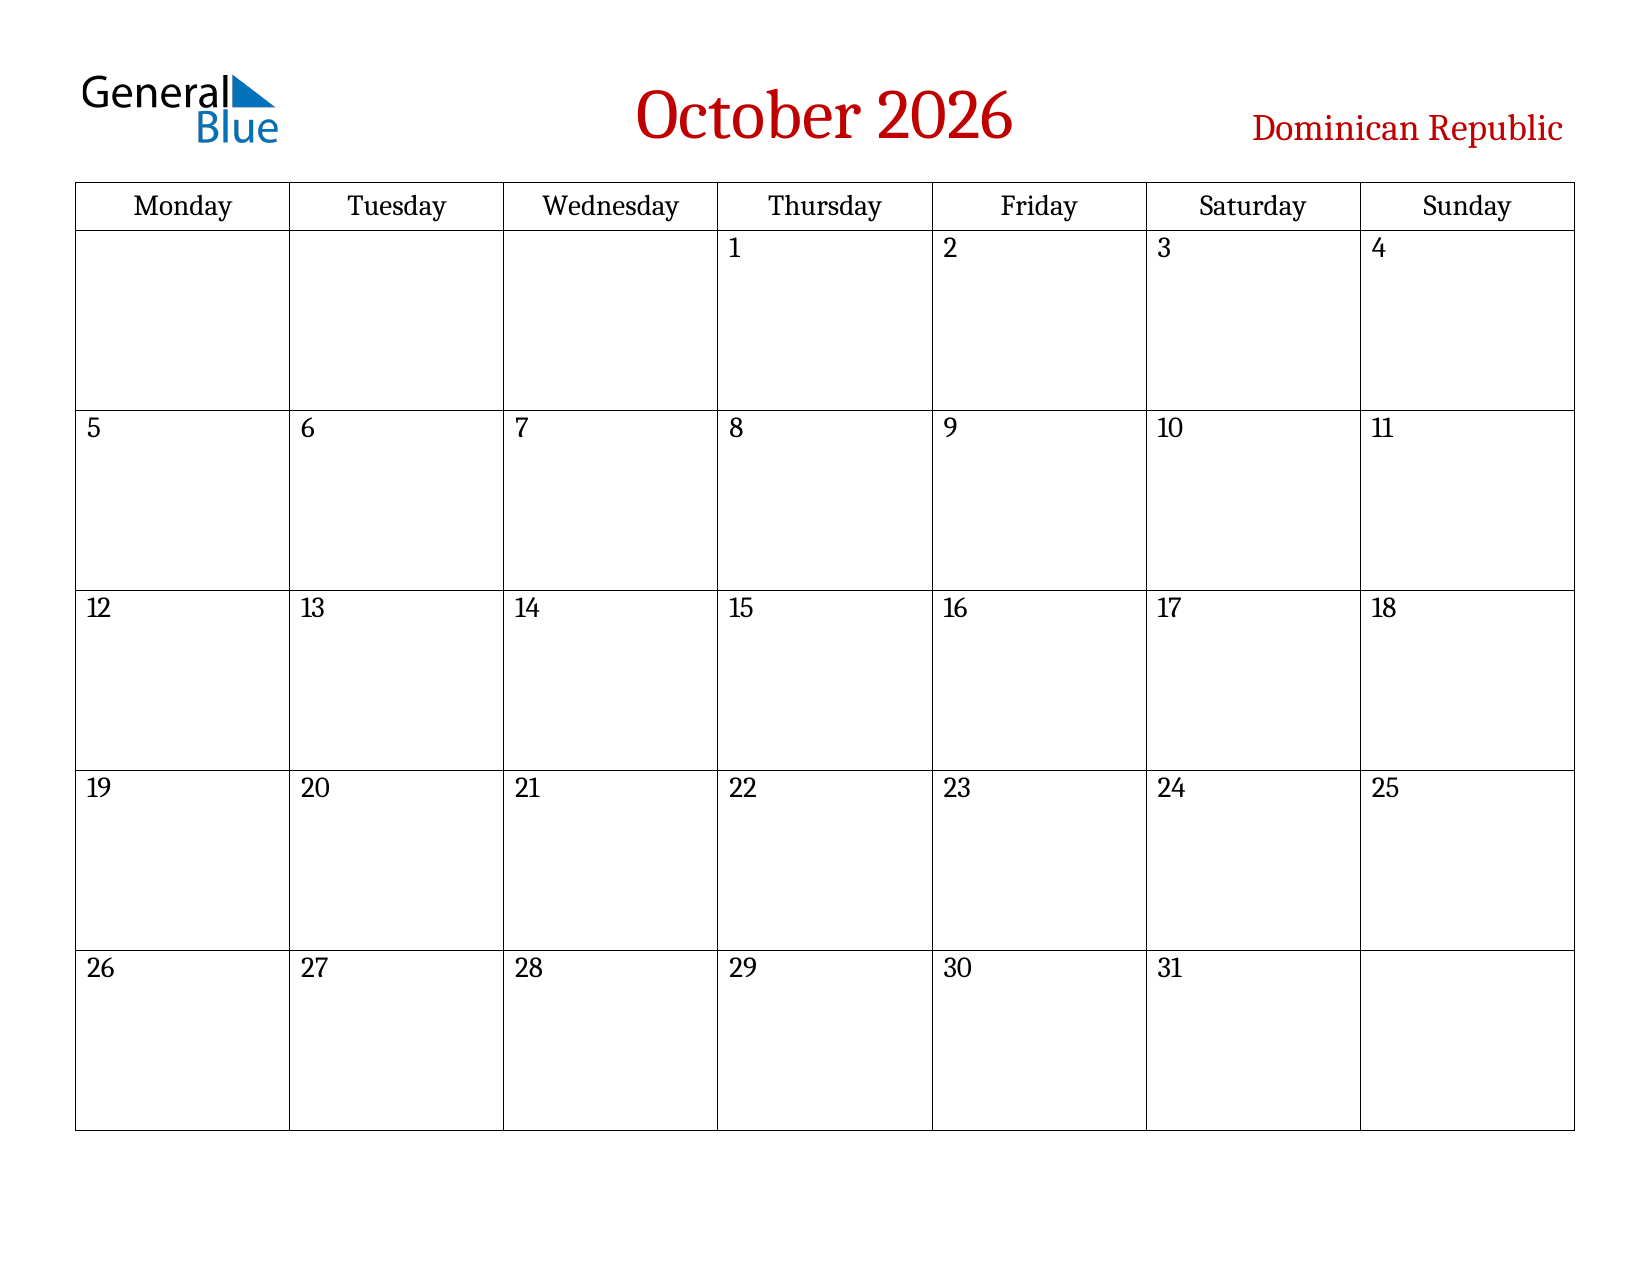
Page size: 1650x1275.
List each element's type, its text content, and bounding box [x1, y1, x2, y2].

table_cell [718, 985, 932, 1130]
table_cell 29 [718, 951, 932, 985]
table_cell [933, 985, 1146, 1130]
table_cell 21 [504, 771, 717, 805]
table_cell [290, 231, 503, 264]
table_cell [290, 625, 503, 770]
table_cell [1361, 985, 1574, 1130]
table_cell 12 [76, 591, 289, 625]
table_cell 13 [290, 591, 503, 625]
table_cell 15 [718, 591, 932, 625]
table_cell 18 [1361, 591, 1574, 625]
table_cell 24 [1147, 771, 1360, 805]
table_cell 26 [76, 951, 289, 985]
table_cell [504, 445, 717, 590]
table_cell 1 [718, 231, 932, 264]
table_cell [1361, 445, 1574, 590]
table_cell [1147, 445, 1360, 590]
table_cell [504, 985, 717, 1130]
table_cell [1147, 625, 1360, 770]
table_cell [718, 265, 932, 410]
table_cell 4 [1361, 231, 1574, 264]
table_cell Saturday [1147, 183, 1360, 230]
table_cell 9 [933, 411, 1146, 444]
table_cell 8 [718, 411, 932, 444]
table_header October 2026 [504, 75, 1146, 182]
table_cell 16 [933, 591, 1146, 625]
table_cell [718, 445, 932, 590]
table_cell 10 [1147, 411, 1360, 444]
table_cell Tuesday [290, 183, 503, 230]
table_cell 19 [76, 771, 289, 805]
table_cell [290, 985, 503, 1130]
table_cell 17 [1147, 591, 1360, 625]
table_cell [290, 265, 503, 410]
table_cell [76, 985, 289, 1130]
table_cell Sunday [1361, 183, 1574, 230]
table_cell 28 [504, 951, 717, 985]
table_cell Friday [933, 183, 1146, 230]
table_cell 2 [933, 231, 1146, 264]
table_cell [504, 265, 717, 410]
table_cell [76, 445, 289, 590]
table_cell [76, 805, 289, 950]
table_cell [504, 805, 717, 950]
table_cell [933, 265, 1146, 410]
table_header [76, 75, 503, 182]
table_cell [933, 445, 1146, 590]
table_cell [718, 805, 932, 950]
table_cell 23 [933, 771, 1146, 805]
table_cell [933, 625, 1146, 770]
table_cell [718, 625, 932, 770]
picture [82, 75, 278, 143]
table_cell [290, 805, 503, 950]
table_cell Monday [76, 183, 289, 230]
table_cell [504, 625, 717, 770]
table_cell Thursday [718, 183, 932, 230]
table_cell Wednesday [504, 183, 717, 230]
table_cell [1361, 951, 1574, 985]
table_cell [290, 445, 503, 590]
table_cell 5 [76, 411, 289, 444]
table_cell 20 [290, 771, 503, 805]
table_cell 22 [718, 771, 932, 805]
table_cell [1361, 805, 1574, 950]
table_cell [1361, 265, 1574, 410]
table_cell 31 [1147, 951, 1360, 985]
table_cell 6 [290, 411, 503, 444]
table_cell [1147, 985, 1360, 1130]
table_cell [1361, 625, 1574, 770]
table_cell [933, 805, 1146, 950]
table_cell [1147, 265, 1360, 410]
table_cell 11 [1361, 411, 1574, 444]
table_cell [76, 265, 289, 410]
table_cell 30 [933, 951, 1146, 985]
table_cell 14 [504, 591, 717, 625]
table_cell [504, 231, 717, 264]
table_cell 25 [1361, 771, 1574, 805]
table_cell [76, 231, 289, 264]
table_cell 3 [1147, 231, 1360, 264]
table_cell [1147, 805, 1360, 950]
table_cell 7 [504, 411, 717, 444]
table_cell 27 [290, 951, 503, 985]
table_cell [76, 625, 289, 770]
table_header Dominican Republic [1146, 75, 1574, 182]
